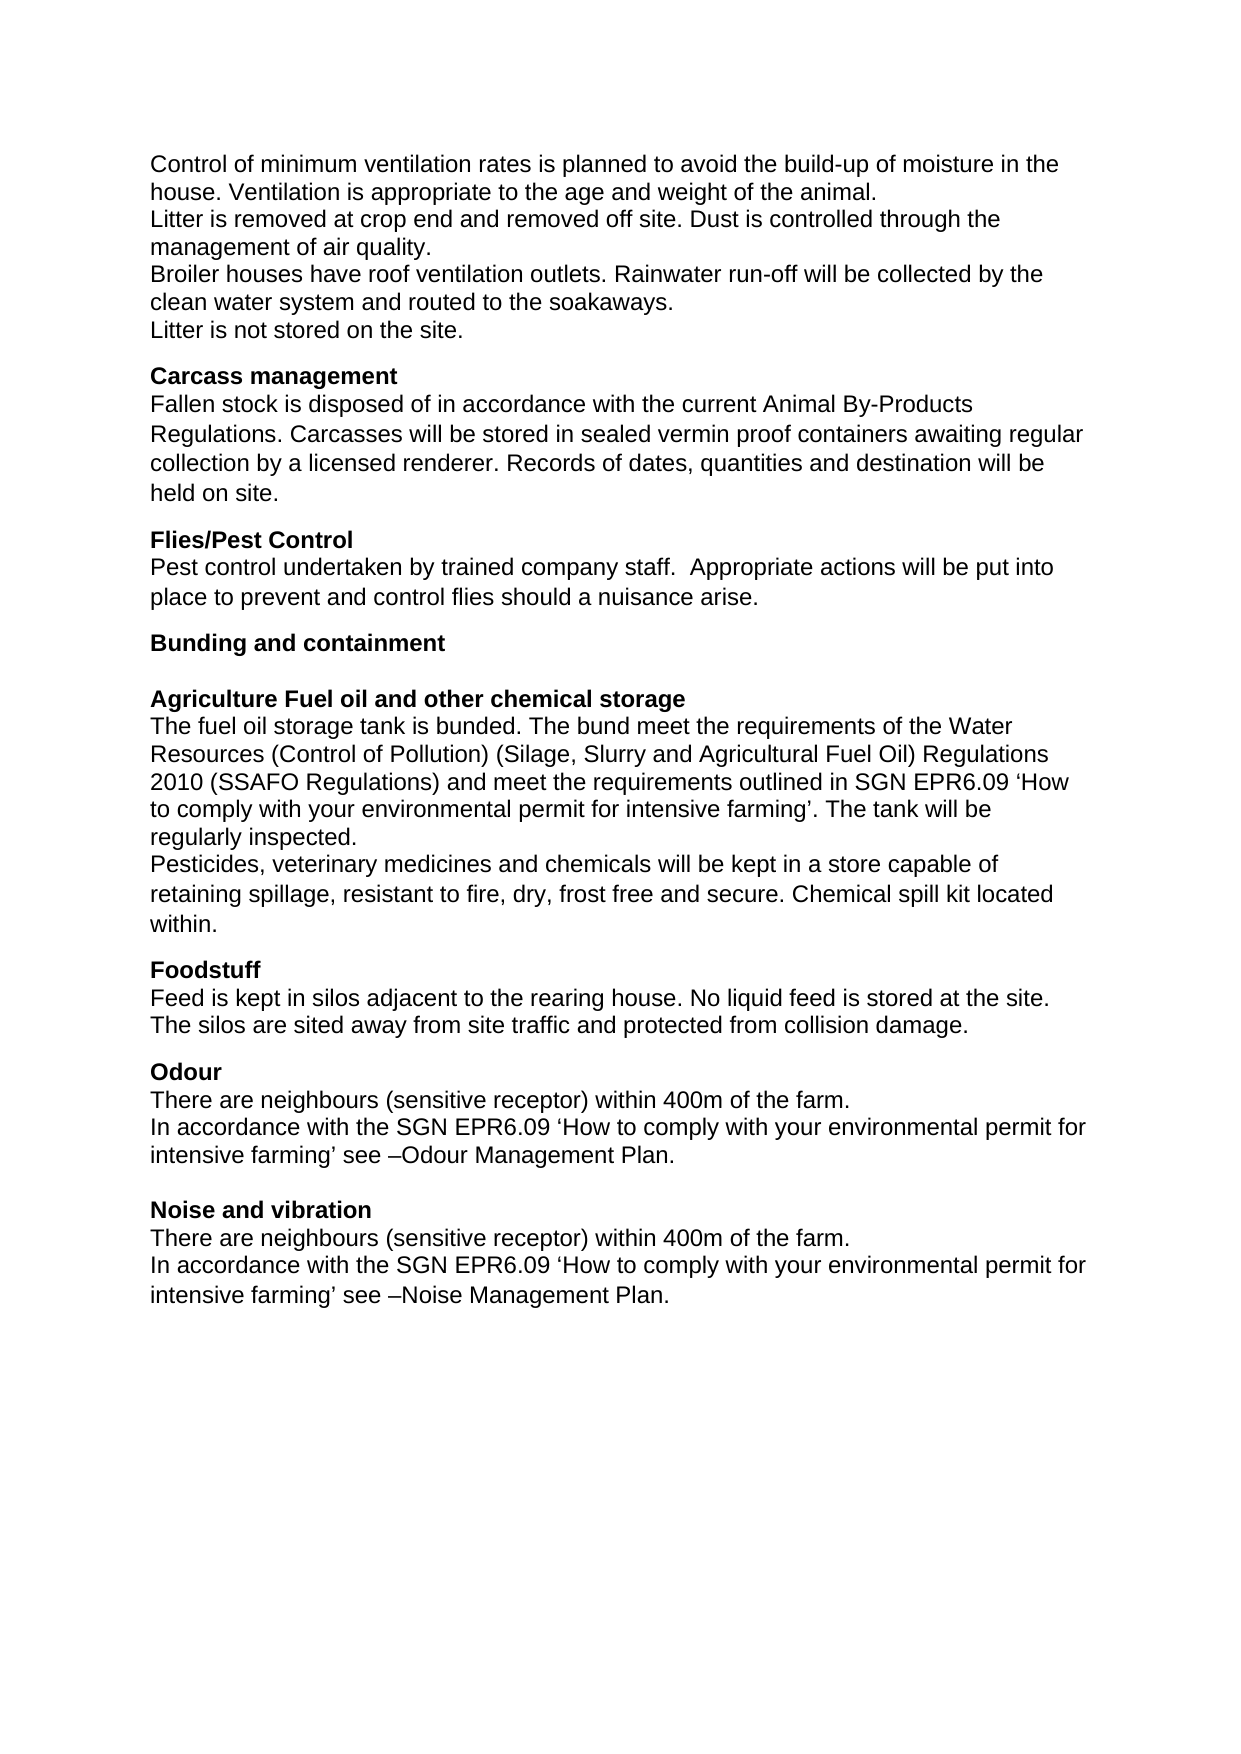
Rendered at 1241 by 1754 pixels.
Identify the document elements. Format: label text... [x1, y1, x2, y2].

text There are neighbours (sensitive receptor) within 400m of the farm. [150, 1086, 1090, 1113]
text Agriculture Fuel oil and other chemical storage [150, 684, 1090, 712]
text Carcass management [150, 362, 1090, 390]
text Pesticides, veterinary medicines and chemicals will be kept in a store capable of retaining spillage, resistant to fire, dry, frost free and secure. Chemical spill kit located within. [150, 850, 1090, 937]
text There are neighbours (sensitive receptor) within 400m of the farm. [150, 1223, 1090, 1251]
text Broiler houses have roof ventilation outlets. Rainwater run-off will be collected by the clean water system and routed to the soakaways. [150, 260, 1090, 316]
text The fuel oil storage tank is bunded. The bund meet the requirements of the Water Resources (Control of Pollution) (Silage, Slurry and Agricultural Fuel Oil) Regulations 2010 (SSAFO Regulations) and meet the requirements outlined in SGN EPR6.09 ‘How to comply with your environmental permit for intensive farming’. The tank will be regularly inspected. [150, 712, 1090, 850]
text Noise and vibration [150, 1196, 1090, 1223]
text Fallen stock is disposed of in accordance with the current Animal By-Products Regulations. Carcasses will be stored in sealed vermin proof containers awaiting regular collection by a licensed renderer. Records of dates, quantities and destination will be held on site. [150, 390, 1090, 507]
text Bunding and containment [150, 629, 1090, 657]
text Litter is removed at crop end and removed off site. Dust is controlled through the management of air quality. [150, 205, 1090, 260]
text In accordance with the SGN EPR6.09 ‘How to comply with your environmental permit for intensive farming’ see –Odour Management Plan. [150, 1113, 1090, 1168]
text Foodstuff [150, 956, 1090, 984]
text The silos are sited away from site traffic and protected from collision damage. [150, 1011, 1090, 1039]
text Control of minimum ventilation rates is planned to avoid the build-up of moisture in the house. Ventilation is appropriate to the age and weight of the animal. [150, 150, 1090, 205]
text Pest control undertaken by trained company staff. Appropriate actions will be put into place to prevent and control flies should a nuisance arise. [150, 553, 1090, 611]
text Feed is kept in silos adjacent to the rearing house. No liquid feed is stored at the site. [150, 984, 1090, 1011]
text Odour [150, 1058, 1090, 1086]
text Flies/Pest Control [150, 526, 1090, 553]
text In accordance with the SGN EPR6.09 ‘How to comply with your environmental permit for intensive farming’ see –Noise Management Plan. [150, 1251, 1090, 1308]
text Litter is not stored on the site. [150, 316, 1090, 343]
